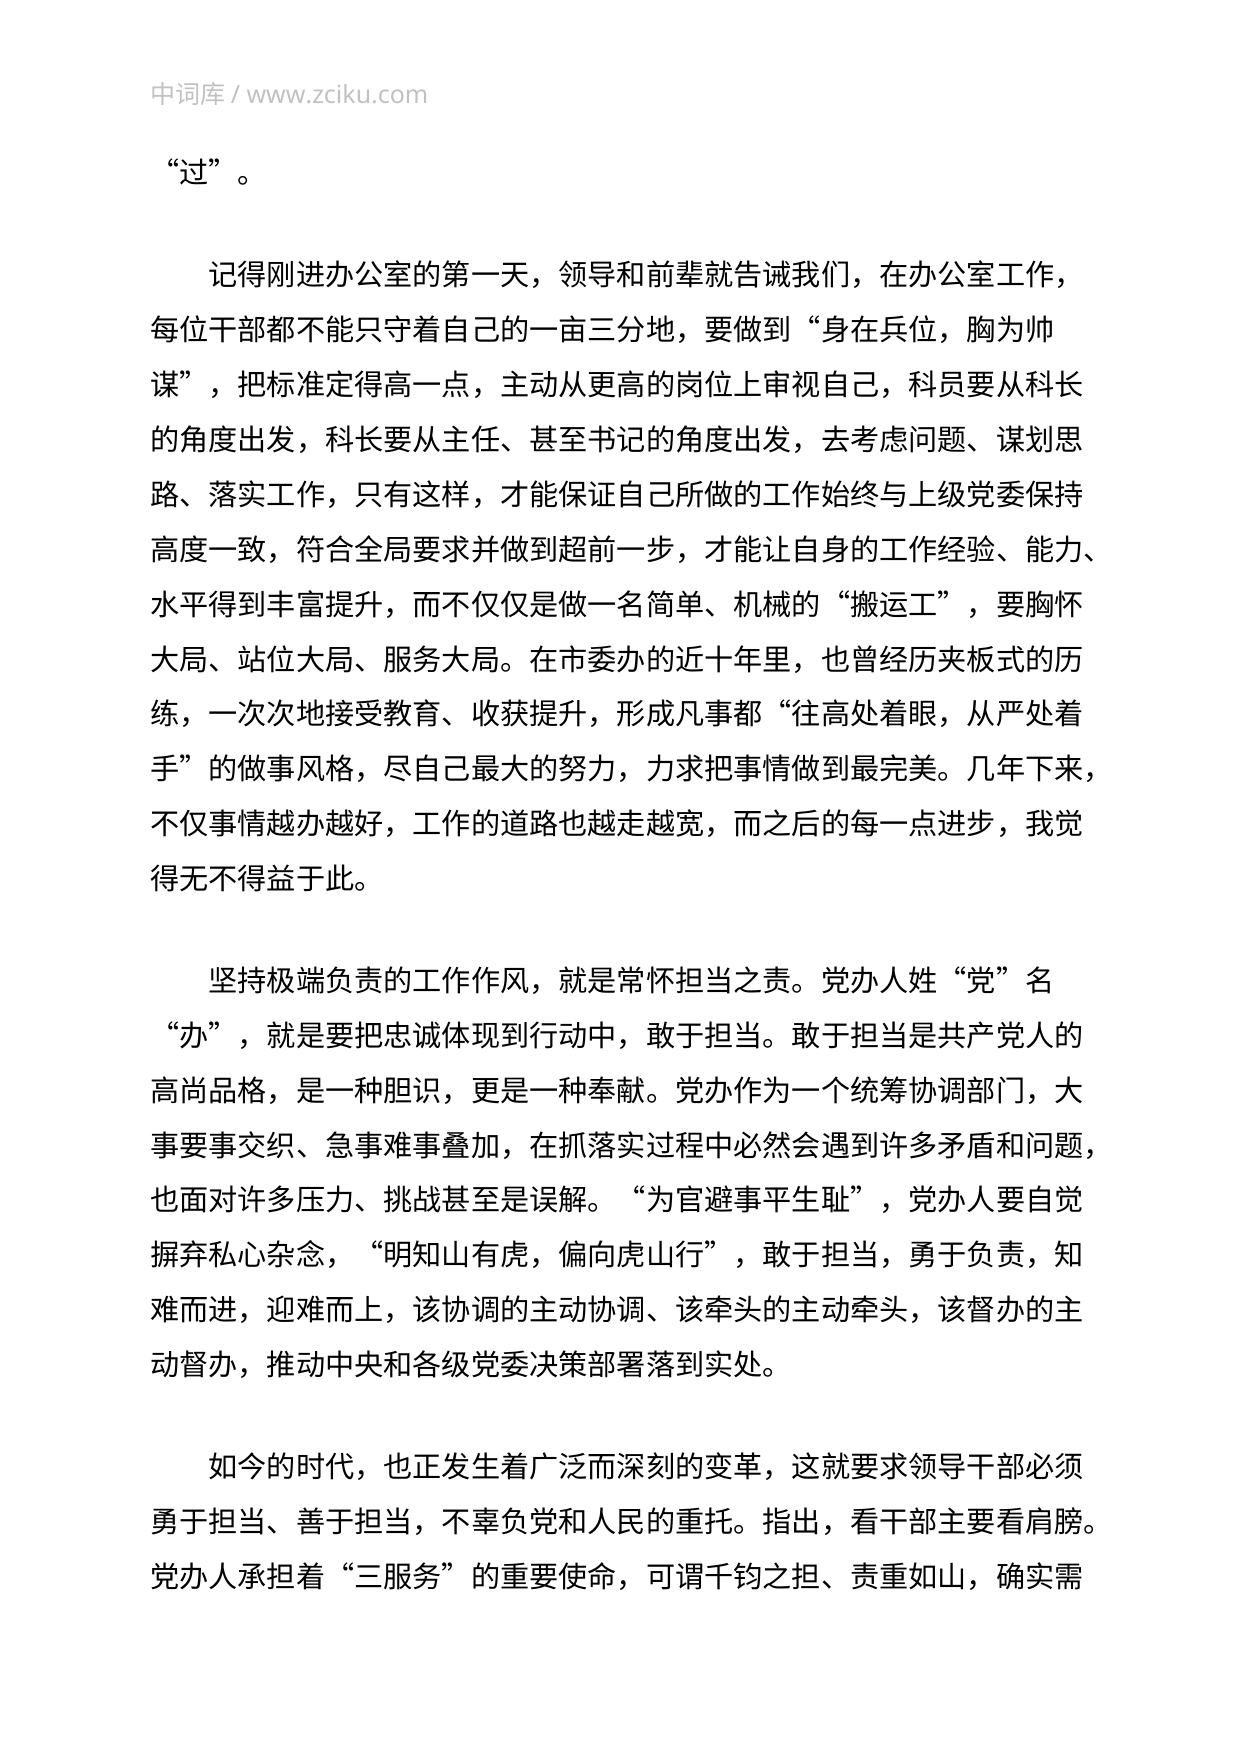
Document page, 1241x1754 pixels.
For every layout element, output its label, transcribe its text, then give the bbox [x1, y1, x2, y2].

text 坚持极端负责的工作作风，就是常怀担当之责。党办人姓“党”名“办”，就是要把忠诚体现到行动中，敢于担当。敢于担当是共产党人的高尚品格，是一种胆识，更是一种奉献。党办作为一个统筹协调部门，大事要事交织、急事难事叠加，在抓落实过程中必然会遇到许多矛盾和问题，也面对许多压力、挑战甚至是误解。“为官避事平生耻”，党办人要自觉摒弃私心杂念，“明知山有虎，偏向虎山行”，敢于担当，勇于负责，知难而进，迎难而上，该协调的主动协调、该牵头的主动牵头，该督办的主动督办，推动中央和各级党委决策部署落到实处。 [150, 957, 1090, 1384]
text 记得刚进办公室的第一天，领导和前辈就告诫我们，在办公室工作，每位干部都不能只守着自己的一亩三分地，要做到“身在兵位，胸为帅谋”，把标准定得高一点，主动从更高的岗位上审视自己，科员要从科长的角度出发，科长要从主任、甚至书记的角度出发，去考虑问题、谋划思路、落实工作，只有这样，才能保证自己所做的工作始终与上级党委保持高度一致，符合全局要求并做到超前一步，才能让自身的工作经验、能力、水平得到丰富提升，而不仅仅是做一名简单、机械的“搬运工”，要胸怀大局、站位大局、服务大局。在市委办的近十年里，也曾经历夹板式的历练，一次次地接受教育、收获提升，形成凡事都“往高处着眼，从严处着手”的做事风格，尽自己最大的努力，力求把事情做到最完美。几年下来，不仅事情越办越好，工作的道路也越走越宽，而之后的每一点进步，我觉得无不得益于此。 [150, 252, 1090, 898]
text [150, 1443, 1090, 1596]
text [150, 150, 1090, 192]
